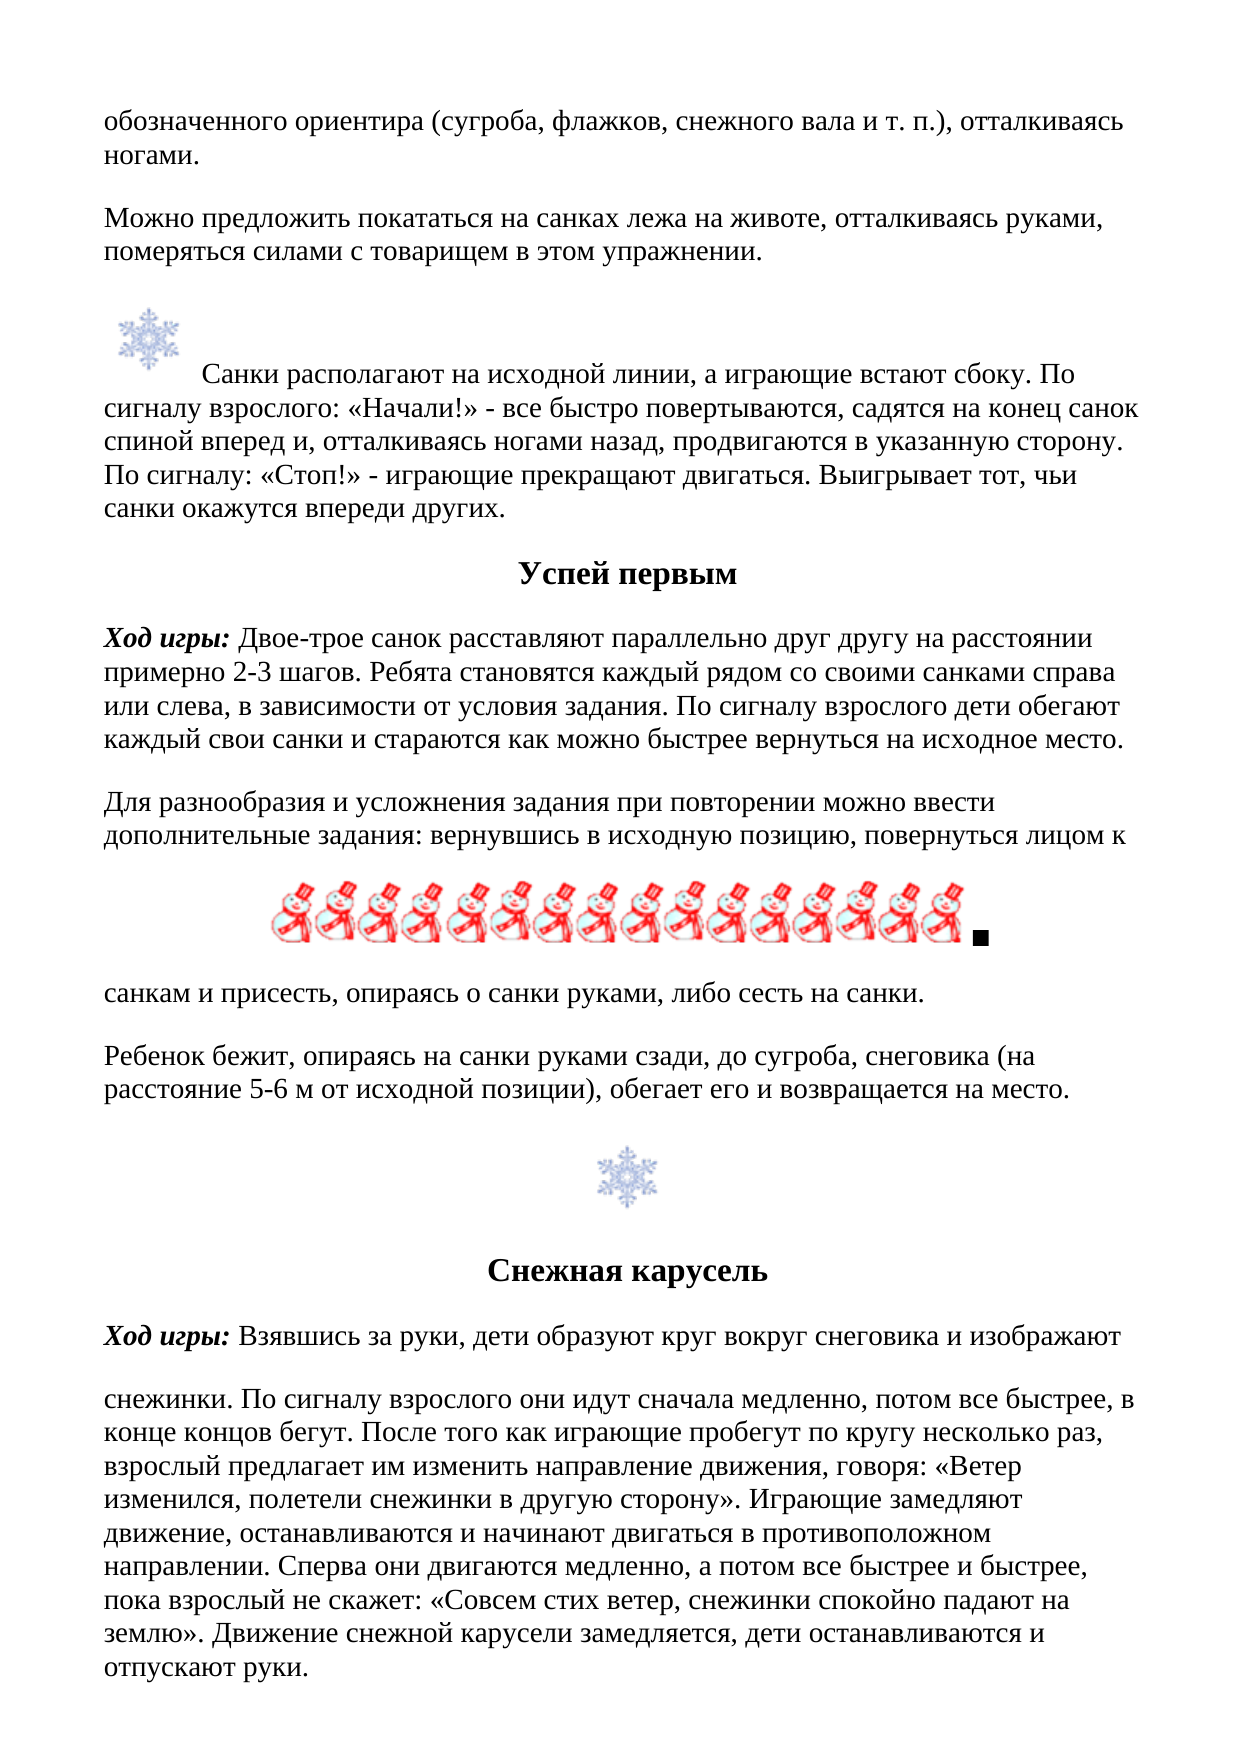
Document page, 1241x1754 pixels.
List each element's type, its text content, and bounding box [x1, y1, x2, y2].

text Ход игры: Взявшись за руки, дети образуют круг вокруг снеговика и изображают [103, 1318, 1152, 1352]
picture [266, 880, 989, 946]
text снежинки. По сигналу взрослого они идут сначала медленно, потом все быстрее, в конце концов бегут. После того как играющие пробегут по кругу несколько раз, взрослый предлагает им изменить направление движения, говоря: «Ветер изменился, полетели снежинки в другую сторону». Играющие замедляют движение, останавливаются и начинают двигаться в противоположном направлении. Сперва они двигаются медленно, а потом все быстрее и быстрее, пока взрослый не скажет: «Совсем стих ветер, снежинки спокойно падают на землю». Движение снежной карусели замедляется, дети останавливаются и отпускают руки. [103, 1381, 1152, 1683]
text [103, 103, 1152, 171]
text Для разнообразия и усложнения задания при повторении можно ввести дополнительные задания: вернувшись в исходную позицию, повернуться лицом к [103, 784, 1152, 851]
text Ребенок бежит, опираясь на санки руками сзади, до сугроба, снеговика (на расстояние 5-6 м от исходной позиции), обегает его и возвращается на место. [103, 1038, 1152, 1105]
text Успей первым [103, 553, 1152, 591]
picture [582, 1133, 673, 1222]
text Можно предложить покататься на санках лежа на животе, отталкиваясь руками, померяться силами с товарищем в этом упражнении. [103, 200, 1152, 267]
text санкам и присесть, опираясь о санки руками, либо сесть на санки. [103, 975, 1152, 1008]
text Санки располагают на исходной линии, а играющие встают сбоку. По сигналу взрослого: «Начали!» - все быстро повертываются, садятся на конец санок спиной вперед и, отталкиваясь ногами назад, продвигаются в указанную сторону. По сигналу: «Стоп!» - играющие прекращают двигаться. Выигрывает тот, чьи санки окажутся впереди других. [103, 296, 1152, 524]
picture [103, 296, 194, 384]
text Ход игры: Двое-трое санок расставляют параллельно друг другу на расстоянии примерно 2-3 шагов. Ребята становятся каждый рядом со своими санками справа или слева, в зависимости от условия задания. По сигналу взрослого дети обегают каждый свои санки и стараются как можно быстрее вернуться на исходное место. [103, 621, 1152, 755]
text Снежная карусель [103, 1251, 1152, 1289]
